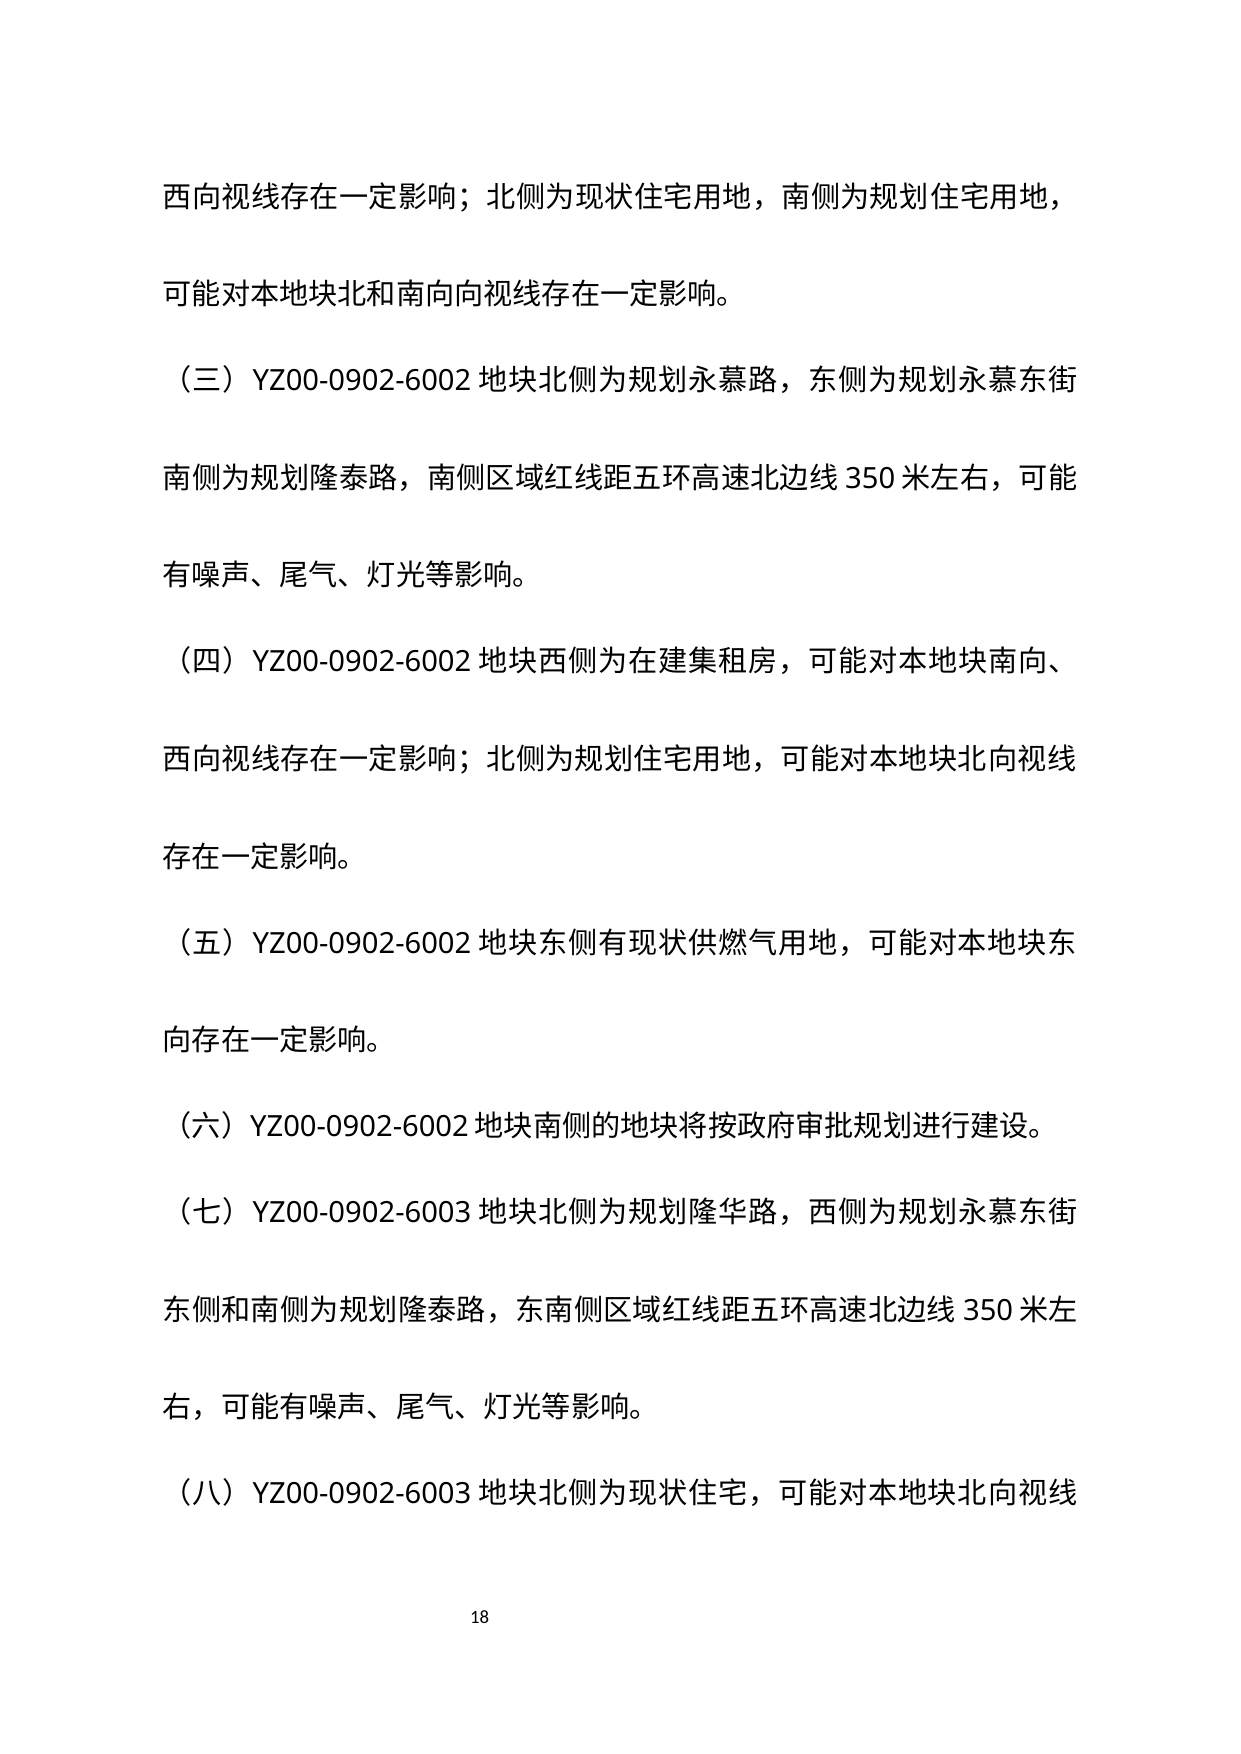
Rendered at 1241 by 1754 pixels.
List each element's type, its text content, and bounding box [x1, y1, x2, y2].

text （七）YZ00-0902-6003地块北侧为规划隆华路，西侧为规划永慕东街，东侧和南侧为规划隆泰路，东南侧区域红线距五环高速北边线350米左右，可能有噪声、尾气、灯光等影响。 [162, 1178, 1078, 1438]
text （六）YZ00-0902-6002地块南侧的地块将按政府审批规划进行建设。 [162, 1092, 1078, 1157]
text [162, 162, 1078, 324]
text （四）YZ00-0902-6002地块西侧为在建集租房，可能对本地块南向、西向视线存在一定影响；北侧为规划住宅用地，可能对本地块北向视线存在一定影响。 [162, 627, 1078, 887]
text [162, 1459, 1078, 1524]
text （三）YZ00-0902-6002地块北侧为规划永慕路，东侧为规划永慕东街，南侧为规划隆泰路，南侧区域红线距五环高速北边线350米左右，可能有噪声、尾气、灯光等影响。 [162, 346, 1078, 606]
text （五）YZ00-0902-6002地块东侧有现状供燃气用地，可能对本地块东向存在一定影响。 [162, 908, 1078, 1070]
